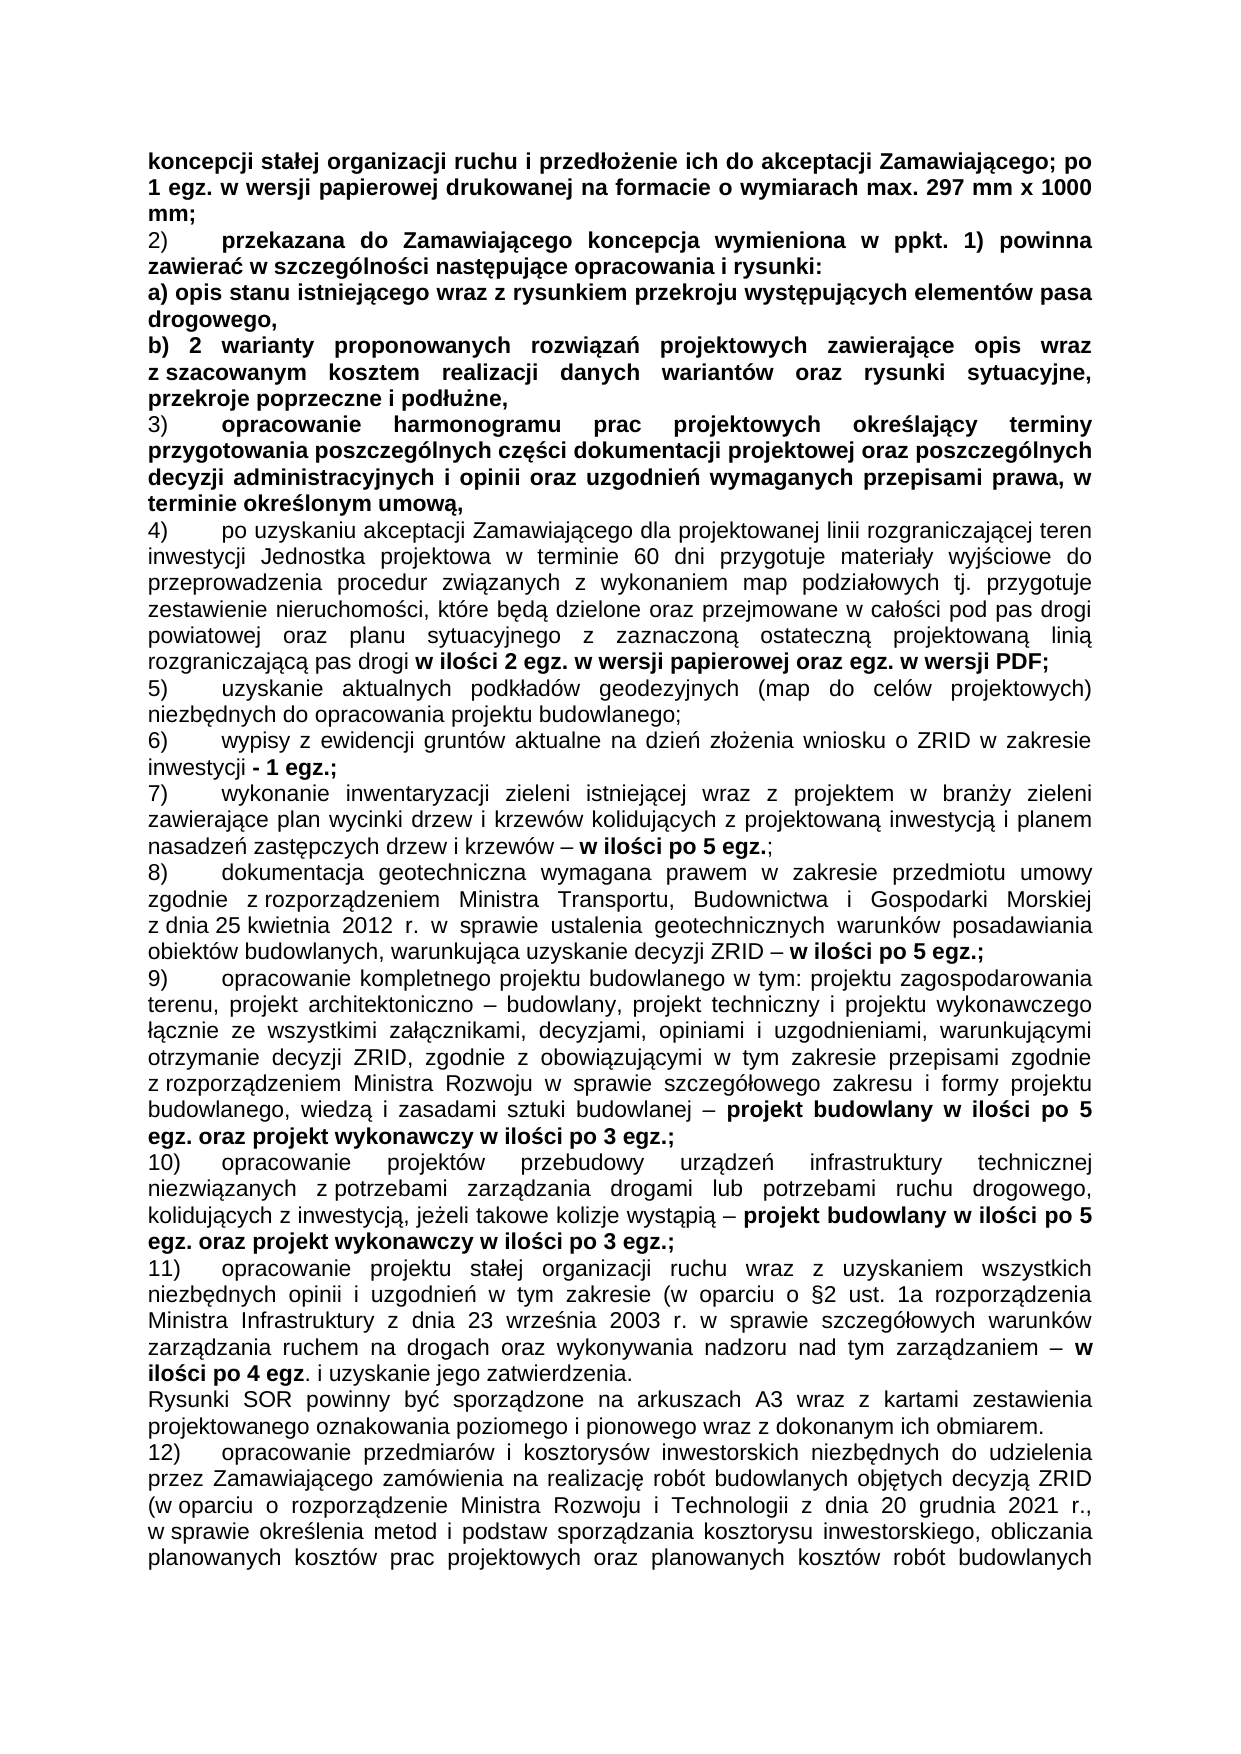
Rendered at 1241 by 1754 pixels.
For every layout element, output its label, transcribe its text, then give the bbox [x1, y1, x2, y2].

list opracowanie harmonogramu prac projektowych określający terminy przygotowania poszczególnych części dokumentacji projektowej oraz poszczególnych decyzji administracyjnych i opinii oraz uzgodnień wymaganych przepisami prawa, w terminie określonym umową, [148, 411, 1093, 517]
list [148, 1439, 1093, 1571]
list dokumentacja geotechniczna wymagana prawem w zakresie przedmiotu umowy zgodnie z rozporządzeniem Ministra Transportu, Budownictwa i Gospodarki Morskiej z dnia 25 kwietnia 2012 r. w sprawie ustalenia geotechnicznych warunków posadawiania obiektów budowlanych, warunkująca uzyskanie decyzji ZRID – w ilości po 5 egz.; [148, 859, 1093, 964]
list opracowanie kompletnego projektu budowlanego w tym: projektu zagospodarowania terenu, projekt architektoniczno – budowlany, projekt techniczny i projektu wykonawczego łącznie ze wszystkimi załącznikami, decyzjami, opiniami i uzgodnieniami, warunkującymi otrzymanie decyzji ZRID, zgodnie z obowiązującymi w tym zakresie przepisami zgodnie z rozporządzeniem Ministra Rozwoju w sprawie szczegółowego zakresu i formy projektu budowlanego, wiedzą i zasadami sztuki budowlanej – projekt budowlany w ilości po 5 egz. oraz projekt wykonawczy w ilości po 3 egz.; [148, 964, 1093, 1149]
list opracowanie projektów przebudowy urządzeń infrastruktury technicznej niezwiązanych z potrzebami zarządzania drogami lub potrzebami ruchu drogowego, kolidujących z inwestycją, jeżeli takowe kolizje wystąpią – projekt budowlany w ilości po 5 egz. oraz projekt wykonawczy w ilości po 3 egz.; [148, 1149, 1093, 1254]
list uzyskanie aktualnych podkładów geodezyjnych (map do celów projektowych) niezbędnych do opracowania projektu budowlanego; [148, 675, 1093, 727]
list po uzyskaniu akceptacji Zamawiającego dla projektowanej linii rozgraniczającej teren inwestycji Jednostka projektowa w terminie 60 dni przygotuje materiały wyjściowe do przeprowadzenia procedur związanych z wykonaniem map podziałowych tj. przygotuje zestawienie nieruchomości, które będą dzielone oraz przejmowane w całości pod pas drogi powiatowej oraz planu sytuacyjnego z zaznaczoną ostateczną projektowaną linią rozgraniczającą pas drogi w ilości 2 egz. w wersji papierowej oraz egz. w wersji PDF; [148, 517, 1093, 675]
list przekazana do Zamawiającego koncepcja wymieniona w ppkt. 1) powinna zawierać w szczególności następujące opracowania i rysunki: [148, 227, 1093, 279]
list b) 2 warianty proponowanych rozwiązań projektowych zawierające opis wraz z szacowanym kosztem realizacji danych wariantów oraz rysunki sytuacyjne, przekroje poprzeczne i podłużne, [148, 332, 1093, 411]
list opracowanie projektu stałej organizacji ruchu wraz z uzyskaniem wszystkich niezbędnych opinii i uzgodnień w tym zakresie (w oparciu o §2 ust. 1a rozporządzenia Ministra Infrastruktury z dnia 23 września 2003 r. w sprawie szczegółowych warunków zarządzania ruchem na drogach oraz wykonywania nadzoru nad tym zarządzaniem – w ilości po 4 egz. i uzyskanie jego zatwierdzenia. [148, 1254, 1093, 1386]
list wykonanie inwentaryzacji zieleni istniejącej wraz z projektem w branży zieleni zawierające plan wycinki drzew i krzewów kolidujących z projektowaną inwestycją i planem nasadzeń zastępczych drzew i krzewów – w ilości po 5 egz.; [148, 780, 1093, 859]
list a) opis stanu istniejącego wraz z rysunkiem przekroju występujących elementów pasa drogowego, [148, 279, 1093, 332]
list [148, 148, 1093, 227]
list Rysunki SOR powinny być sporządzone na arkuszach A3 wraz z kartami zestawienia projektowanego oznakowania poziomego i pionowego wraz z dokonanym ich obmiarem. [148, 1386, 1093, 1439]
list wypisy z ewidencji gruntów aktualne na dzień złożenia wniosku o ZRID w zakresie inwestycji - 1 egz.; [148, 727, 1093, 780]
